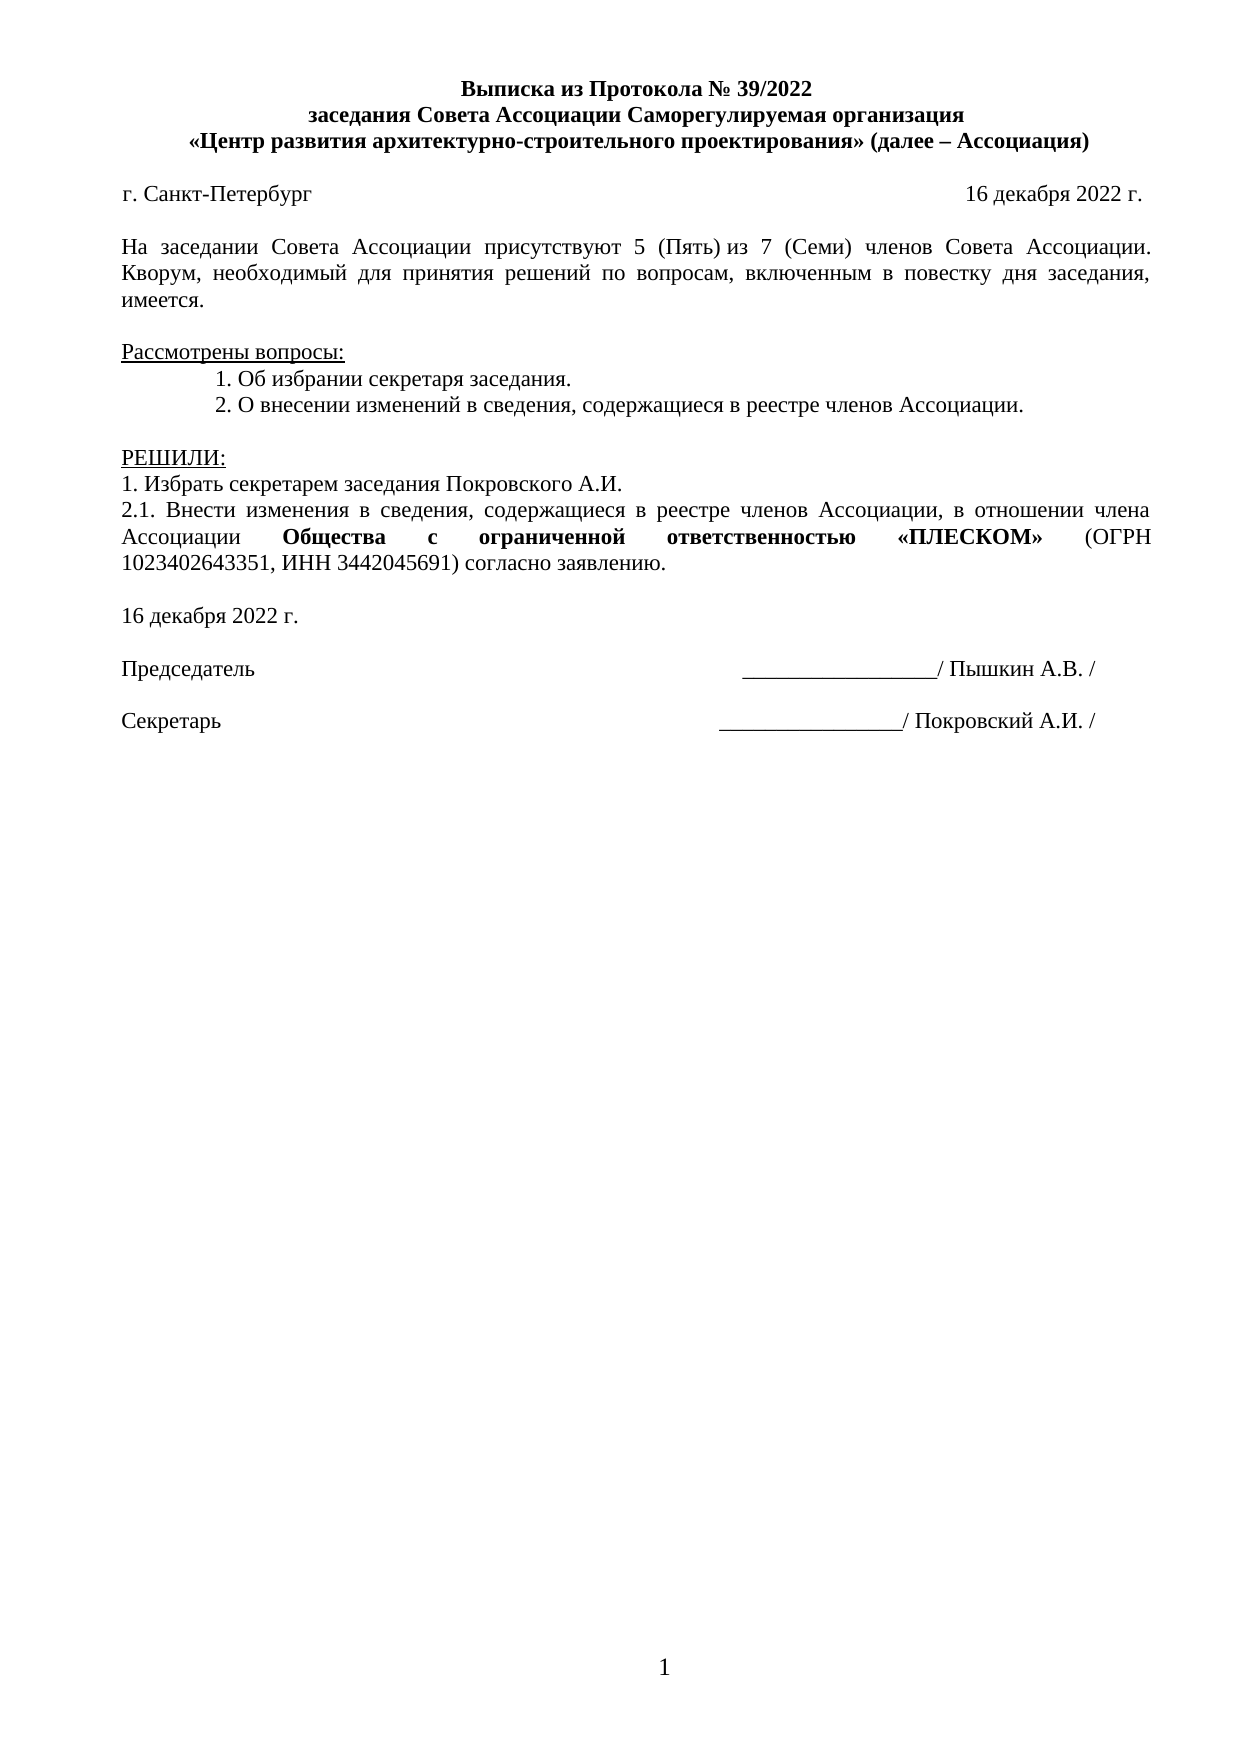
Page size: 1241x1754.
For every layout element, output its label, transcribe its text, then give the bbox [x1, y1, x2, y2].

text «Центр развития архитектурно-строительного проектирования» (далее – Ассоциация) [121, 128, 1152, 154]
text заседания Совета Ассоциации Саморегулируемая организация [121, 101, 1152, 128]
text РЕШИЛИ: [121, 444, 1152, 470]
table_header г. Санкт-Петербург [111, 180, 632, 207]
text 1. Избрать секретарем заседания Покровского А.И. [121, 470, 1152, 497]
text Выписка из Протокола № 39/2022 [121, 75, 1152, 101]
text 2.1. Внести изменения в сведения, содержащиеся в реестре членов Ассоциации, в отношении члена Ассоциации Общества с ограниченной ответственностью «ПЛЕСКОМ» (ОГРН 1023402643351, ИНН 3442045691) согласно заявлению. [121, 497, 1152, 576]
text 16 декабря 2022 г. [121, 602, 1152, 628]
table_header 16 декабря 2022 г. [633, 180, 1154, 207]
table_header _________________/ Пышкин А.В. / ________________/ Покровский А.И. / [309, 655, 1107, 734]
text 2. О внесении изменений в сведения, содержащиеся в реестре членов Ассоциации. [215, 391, 1152, 417]
text 1. Об избрании секретаря заседания. [215, 365, 1152, 391]
text Рассмотрены вопросы: [121, 338, 1152, 365]
text На заседании Совета Ассоциации присутствуют 5 (Пять) из 7 (Семи) членов Совета Ассоциации. Кворум, необходимый для принятия решений по вопросам, включенным в повестку дня заседания, имеется. [121, 233, 1152, 312]
table_header Председатель Секретарь [110, 655, 308, 734]
